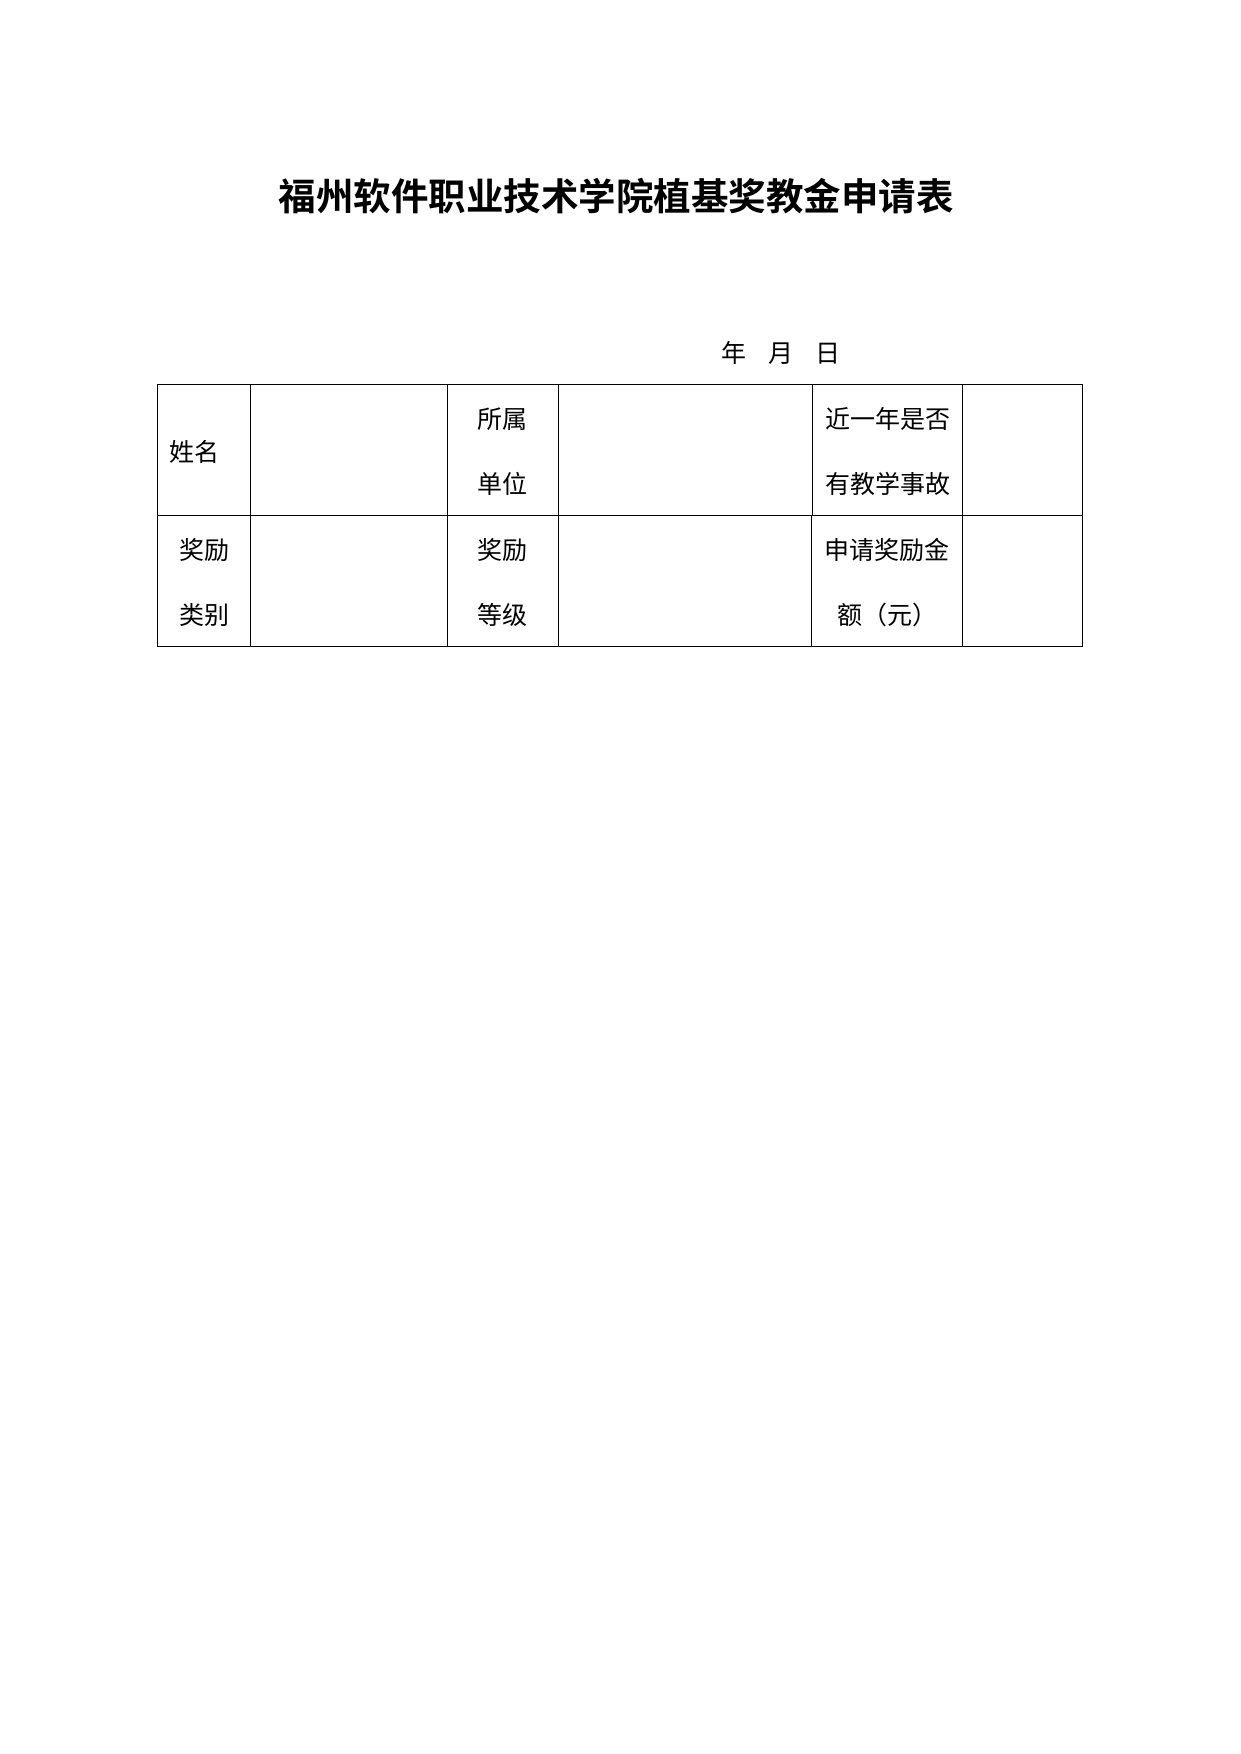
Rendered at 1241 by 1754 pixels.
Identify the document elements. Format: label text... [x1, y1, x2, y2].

table_header 近一年是否有教学事故 [813, 385, 962, 515]
table_header 姓名 [158, 385, 250, 515]
text 年 月 日 [196, 319, 1075, 384]
table_header [251, 385, 447, 515]
table_header 所属 单位 [448, 385, 558, 515]
table_cell [963, 516, 1082, 646]
table_cell 申请奖励金额（元） [812, 516, 962, 646]
list 福州软件职业技术学院植基奖教金申请表 [165, 162, 1075, 227]
table_cell [559, 516, 811, 646]
table_cell 奖励 等级 [448, 516, 558, 646]
table_cell [251, 516, 447, 646]
table_header [963, 385, 1082, 515]
table_cell 奖励 类别 [158, 516, 250, 646]
table_header [559, 385, 812, 515]
